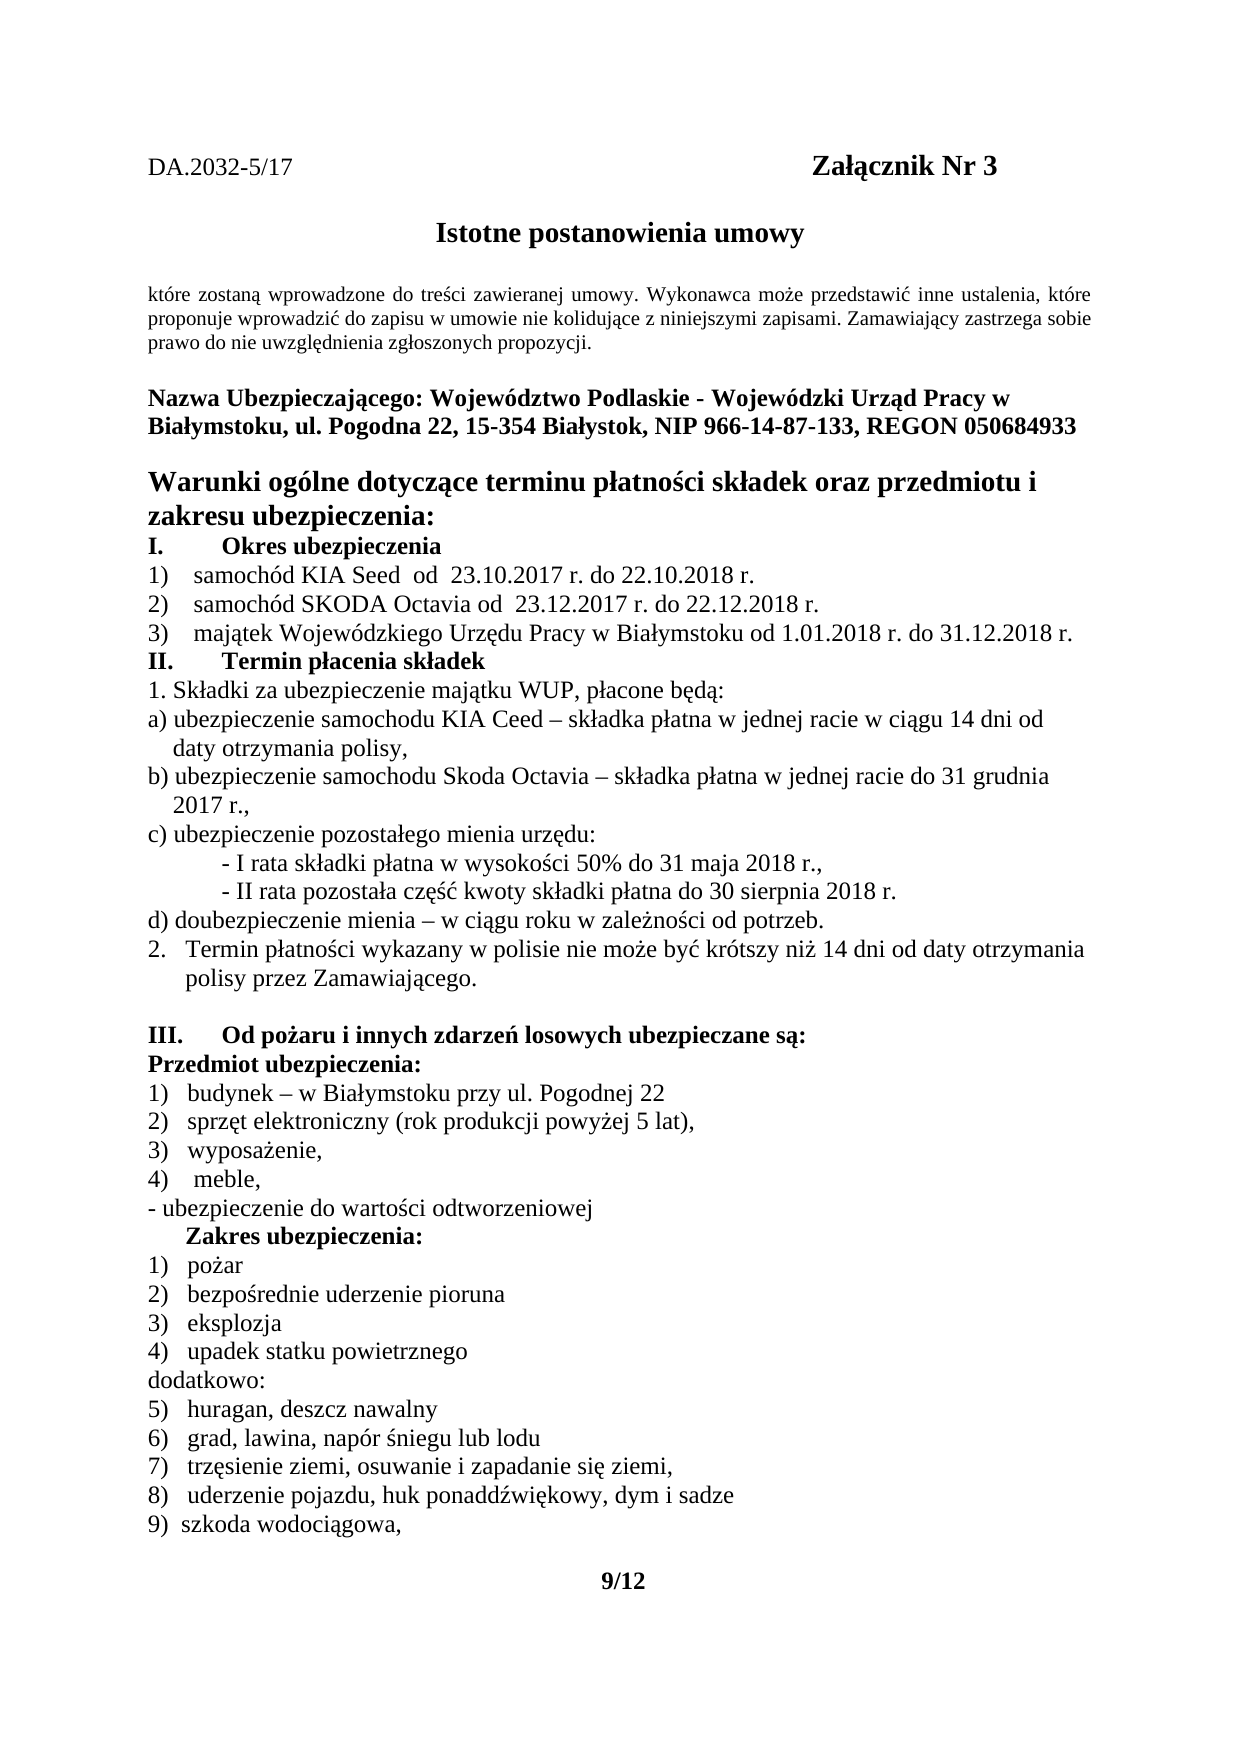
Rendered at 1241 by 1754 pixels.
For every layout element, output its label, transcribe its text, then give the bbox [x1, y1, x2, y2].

text Zakres ubezpieczenia: [185, 1221, 1093, 1250]
text 9/12 [148, 1566, 1093, 1595]
text 7) trzęsienie ziemi, osuwanie i zapadanie się ziemi, [148, 1451, 1093, 1480]
text 1) budynek – w Białymstoku przy ul. Pogodnej 22 [148, 1078, 1093, 1106]
text 3) wyposażenie, [148, 1135, 1093, 1164]
text b) ubezpieczenie samochodu Skoda Octavia – składka płatna w jednej racie do 31 grudnia [148, 761, 1093, 790]
text 1. Składki za ubezpieczenie majątku WUP, płacone będą: [148, 675, 1093, 704]
text Warunki ogólne dotyczące terminu płatności składek oraz przedmiotu i zakresu ubezpieczenia: [148, 464, 1093, 531]
text a) ubezpieczenie samochodu KIA Ceed – składka płatna w jednej racie w ciągu 14 dni od [148, 704, 1093, 733]
text - I rata składki płatna w wysokości 50% do 31 maja 2018 r., [148, 848, 1093, 876]
text 2) samochód SKODA Octavia od 23.12.2017 r. do 22.12.2018 r. [148, 589, 1093, 618]
text 4) upadek statku powietrznego [148, 1336, 1093, 1365]
text 2017 r., [148, 790, 1093, 819]
text c) ubezpieczenie pozostałego mienia urzędu: [148, 819, 1093, 848]
text Nazwa Ubezpieczającego: Województwo Podlaskie - Wojewódzki Urząd Pracy w Białymstoku, ul. Pogodna 22, 15-354 Białystok, NIP 966-14-87-133, REGON 050684933 [148, 383, 1093, 440]
text 3) eksplozja [148, 1308, 1093, 1336]
text - II rata pozostała część kwoty składki płatna do 30 sierpnia 2018 r. [148, 876, 1093, 905]
text dodatkowo: [148, 1365, 1093, 1394]
text III. Od pożaru i innych zdarzeń losowych ubezpieczane są: [148, 1020, 1093, 1049]
text Przedmiot ubezpieczenia: [148, 1049, 1093, 1078]
text II. Termin płacenia składek [148, 646, 1093, 675]
text 8) uderzenie pojazdu, huk ponaddźwiękowy, dym i sadze [148, 1480, 1093, 1509]
text Istotne postanowienia umowy [148, 215, 1093, 248]
text daty otrzymania polisy, [148, 733, 1093, 761]
text polisy przez Zamawiającego. [148, 963, 1093, 991]
text d) doubezpieczenie mienia – w ciągu roku w zależności od potrzeb. [148, 905, 1093, 934]
text 3) majątek Wojewódzkiego Urzędu Pracy w Białymstoku od 1.01.2018 r. do 31.12.2018 r. [148, 618, 1093, 646]
text 6) grad, lawina, napór śniegu lub lodu [148, 1423, 1093, 1451]
text które zostaną wprowadzone do treści zawieranej umowy. Wykonawca może przedstawić inne ustalenia, które proponuje wprowadzić do zapisu w umowie nie kolidujące z niniejszymi zapisami. Zamawiający zastrzega sobie prawo do nie uwzględnienia zgłoszonych propozycji. [148, 282, 1093, 354]
text DA.2032-5/17 Załącznik Nr 3 [148, 148, 1093, 181]
text - ubezpieczenie do wartości odtworzeniowej [148, 1193, 1093, 1221]
text I. Okres ubezpieczenia [148, 531, 1093, 560]
text 5) huragan, deszcz nawalny [148, 1394, 1093, 1423]
text 2) bezpośrednie uderzenie pioruna [148, 1279, 1093, 1308]
text 4) meble, [148, 1164, 1093, 1193]
text 9) szkoda wodociągowa, [148, 1509, 1093, 1538]
text 1) pożar [148, 1250, 1093, 1279]
text 1) samochód KIA Seed od 23.10.2017 r. do 22.10.2018 r. [148, 560, 1093, 589]
list Termin płatności wykazany w polisie nie może być krótszy niż 14 dni od daty otrzymania [148, 934, 1093, 963]
text 2) sprzęt elektroniczny (rok produkcji powyżej 5 lat), [148, 1106, 1093, 1135]
